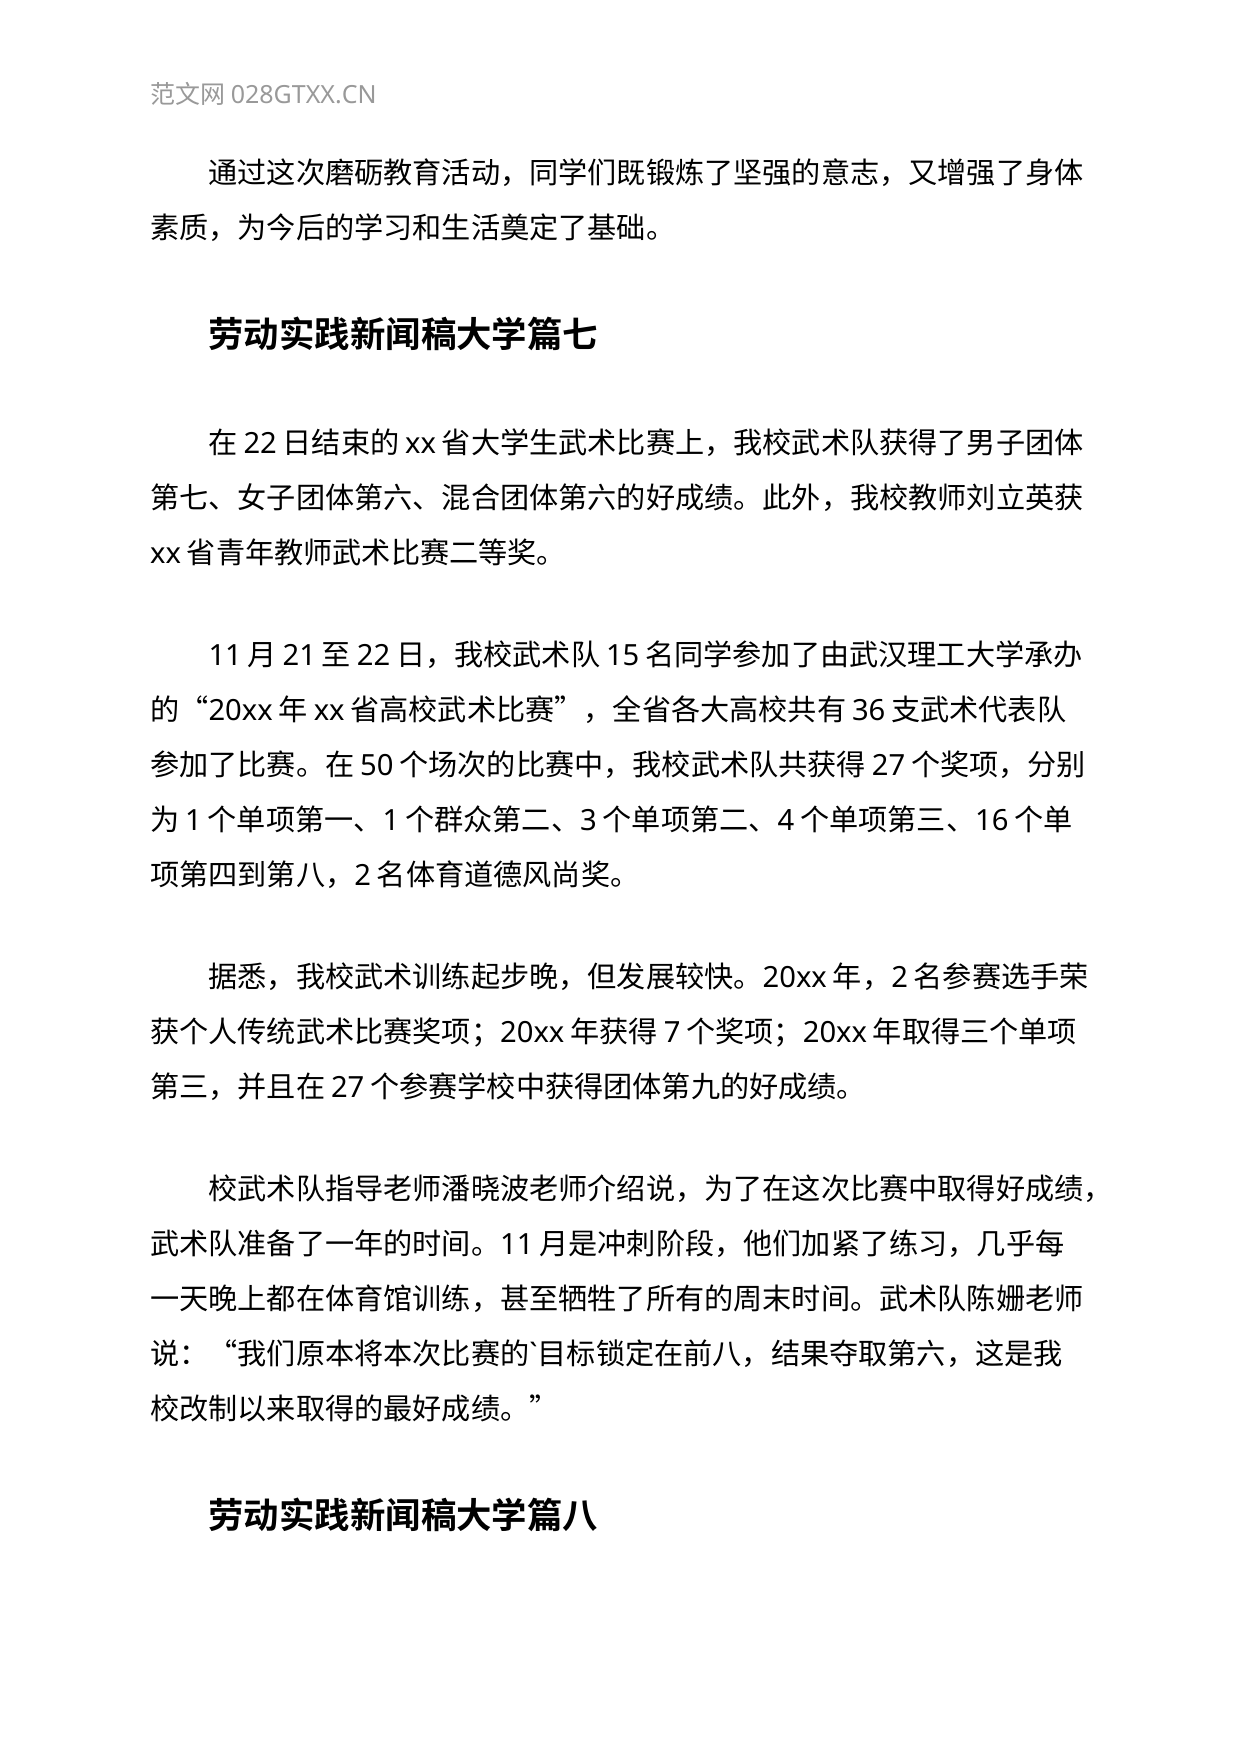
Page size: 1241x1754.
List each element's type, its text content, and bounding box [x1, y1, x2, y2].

text 劳动实践新闻稿大学篇八 [150, 1487, 1090, 1539]
text 通过这次磨砺教育活动，同学们既锻炼了坚强的意志，又增强了身体素质，为今后的学习和生活奠定了基础。 [150, 150, 1090, 247]
text 据悉，我校武术训练起步晚，但发展较快。20xx年，2名参赛选手荣获个人传统武术比赛奖项；20xx年获得7个奖项；20xx年取得三个单项第三，并且在27个参赛学校中获得团体第九的好成绩。 [150, 954, 1090, 1106]
text 校武术队指导老师潘晓波老师介绍说，为了在这次比赛中取得好成绩，武术队准备了一年的时间。11月是冲刺阶段，他们加紧了练习，几乎每一天晚上都在体育馆训练，甚至牺牲了所有的周末时间。武术队陈姗老师说：“我们原本将本次比赛的`目标锁定在前八，结果夺取第六，这是我校改制以来取得的最好成绩。” [150, 1166, 1090, 1428]
text 11月21至22日，我校武术队15名同学参加了由武汉理工大学承办的“20xx年xx省高校武术比赛”，全省各大高校共有36支武术代表队参加了比赛。在50个场次的比赛中，我校武术队共获得27个奖项，分别为1个单项第一、1个群众第二、3个单项第二、4个单项第三、16个单项第四到第八，2名体育道德风尚奖。 [150, 632, 1090, 894]
text 在22日结束的xx省大学生武术比赛上，我校武术队获得了男子团体第七、女子团体第六、混合团体第六的好成绩。此外，我校教师刘立英获xx省青年教师武术比赛二等奖。 [150, 420, 1090, 572]
text 劳动实践新闻稿大学篇七 [150, 307, 1090, 358]
